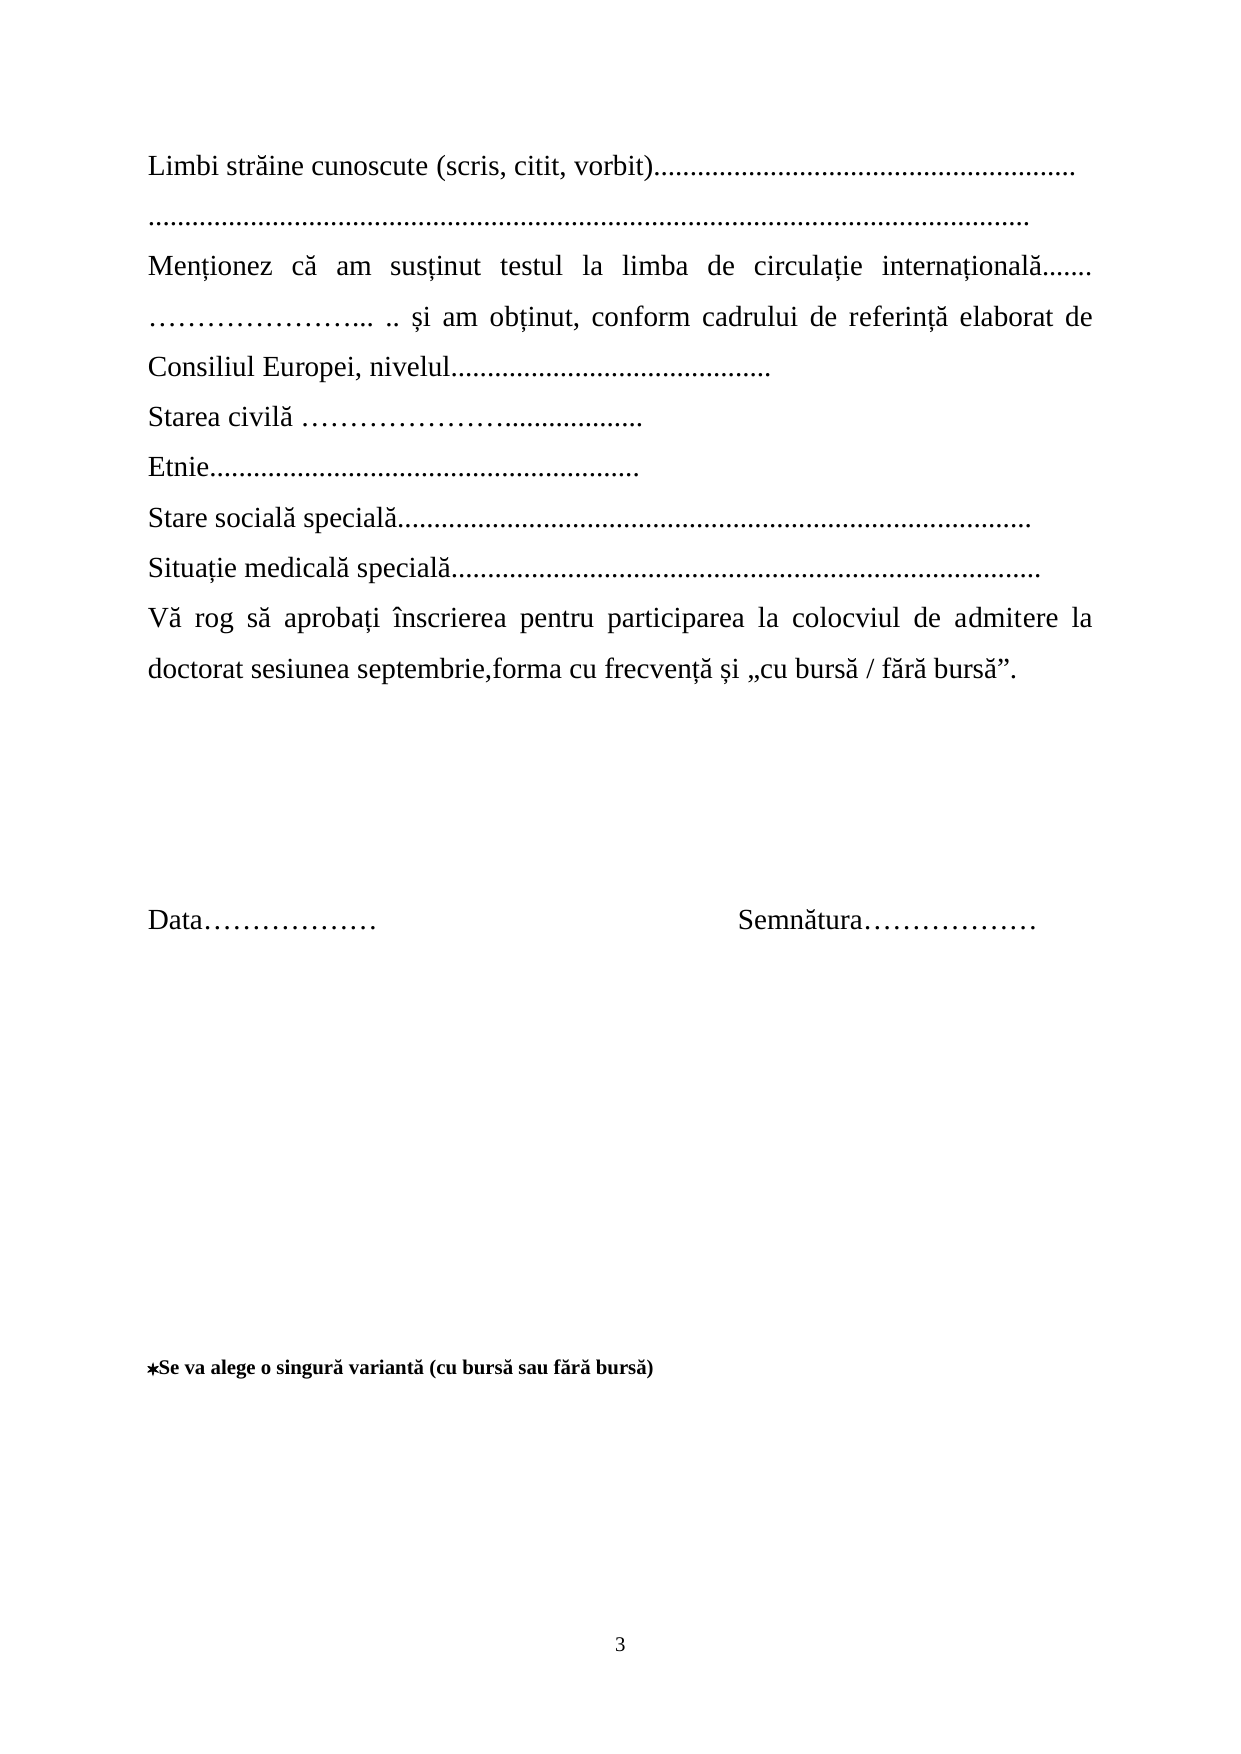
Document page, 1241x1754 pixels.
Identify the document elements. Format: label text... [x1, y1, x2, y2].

text Vă rog să aprobați înscrierea pentru participarea la colocviul de admitere la doctorat sesiunea septembrie,forma cu frecvență și „cu bursă / fără bursă”. [148, 601, 1092, 684]
text Limbi străine cunoscute (scris, citit, vorbit).......................................................... [148, 148, 1092, 181]
text Stare socială specială....................................................................................... [148, 500, 1092, 533]
text Data……………… Semnătura……………… [148, 902, 1092, 936]
text Starea civilă …………………................... [148, 399, 1092, 433]
text ......................................................................................................................... [148, 198, 1092, 232]
text Etnie........................................................... [148, 449, 1092, 483]
text Situație medicală specială................................................................................. [148, 550, 1092, 584]
text Se va alege o singură variantă (cu bursă sau fără bursă) [148, 1355, 1092, 1379]
text Menționez că am susținut testul la limba de circulație internațională.......…………………... .. și am obținut, conform cadrului de referință elaborat de Consiliul Europei, nivelul............................................ [148, 248, 1092, 382]
